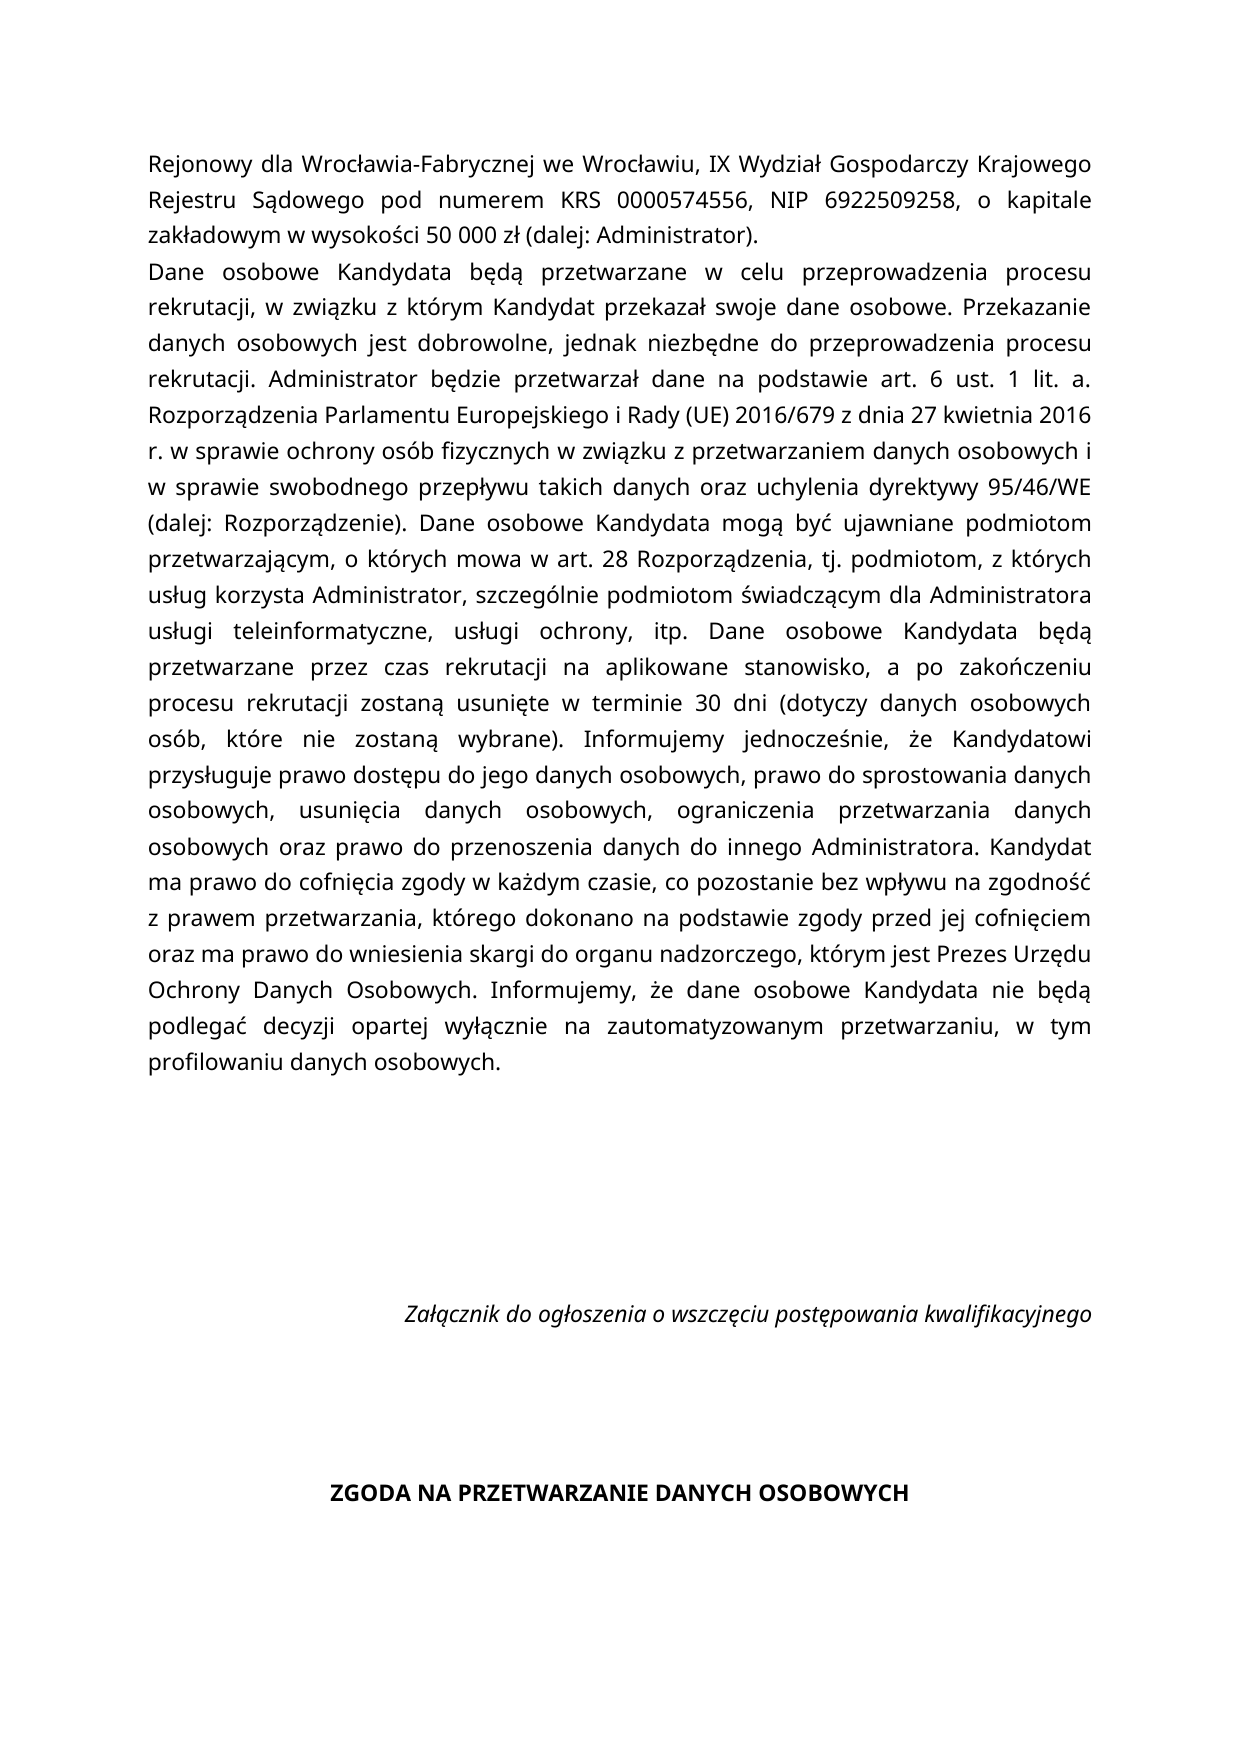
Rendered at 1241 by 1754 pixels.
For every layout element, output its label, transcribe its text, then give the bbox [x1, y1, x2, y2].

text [148, 148, 1093, 251]
text Załącznik do ogłoszenia o wszczęciu postępowania kwalifikacyjnego [148, 1298, 1093, 1329]
text Dane osobowe Kandydata będą przetwarzane w celu przeprowadzenia procesu rekrutacji, w związku z którym Kandydat przekazał swoje dane osobowe. Przekazanie danych osobowych jest dobrowolne, jednak niezbędne do przeprowadzenia procesu rekrutacji. Administrator będzie przetwarzał dane na podstawie art. 6 ust. 1 lit. a. Rozporządzenia Parlamentu Europejskiego i Rady (UE) 2016/679 z dnia 27 kwietnia 2016 r. w sprawie ochrony osób fizycznych w związku z przetwarzaniem danych osobowych i w sprawie swobodnego przepływu takich danych oraz uchylenia dyrektywy 95/46/WE (dalej: Rozporządzenie). Dane osobowe Kandydata mogą być ujawniane podmiotom przetwarzającym, o których mowa w art. 28 Rozporządzenia, tj. podmiotom, z których usług korzysta Administrator, szczególnie podmiotom świadczącym dla Administratora usługi teleinformatyczne, usługi ochrony, itp. Dane osobowe Kandydata będą przetwarzane przez czas rekrutacji na aplikowane stanowisko, a po zakończeniu procesu rekrutacji zostaną usunięte w terminie 30 dni (dotyczy danych osobowych osób, które nie zostaną wybrane). Informujemy jednocześnie, że Kandydatowi przysługuje prawo dostępu do jego danych osobowych, prawo do sprostowania danych osobowych, usunięcia danych osobowych, ograniczenia przetwarzania danych osobowych oraz prawo do przenoszenia danych do innego Administratora. Kandydat ma prawo do cofnięcia zgody w każdym czasie, co pozostanie bez wpływu na zgodność z prawem przetwarzania, którego dokonano na podstawie zgody przed jej cofnięciem oraz ma prawo do wniesienia skargi do organu nadzorczego, którym jest Prezes Urzędu Ochrony Danych Osobowych. Informujemy, że dane osobowe Kandydata nie będą podlegać decyzji opartej wyłącznie na zautomatyzowanym przetwarzaniu, w tym profilowaniu danych osobowych. [148, 255, 1093, 1077]
text ZGODA NA PRZETWARZANIE DANYCH OSOBOWYCH [148, 1477, 1093, 1508]
